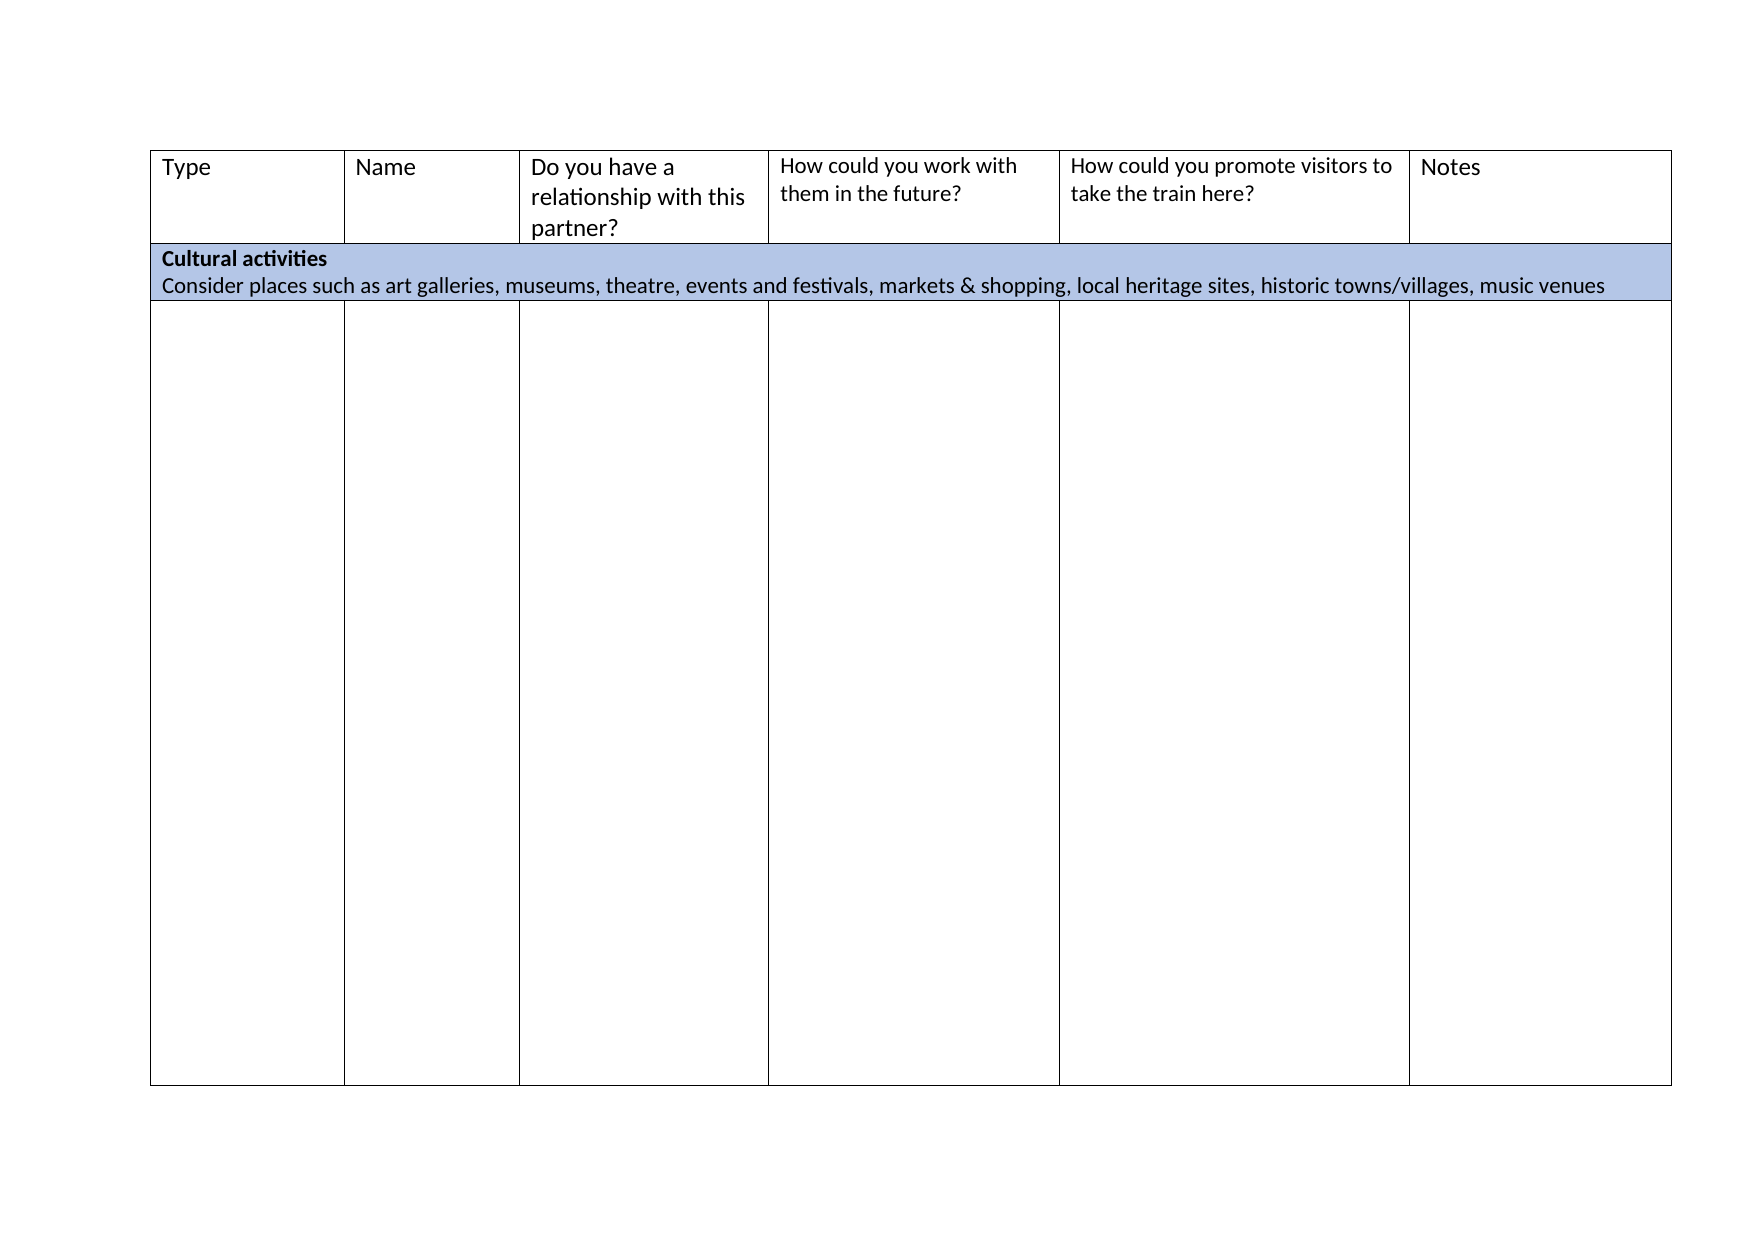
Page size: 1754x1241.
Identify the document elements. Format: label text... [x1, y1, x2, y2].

table_cell Cultural activities Consider places such as art galleries, museums, theatre, events and festivals, markets & shopping, local heritage sites, historic towns/villages, music venues [151, 244, 1671, 300]
table_cell Do you have a relationship with this partner? [520, 151, 768, 243]
table_cell [1410, 301, 1671, 1085]
table_cell Type [151, 151, 344, 243]
table_cell [520, 301, 768, 1085]
table_cell [151, 301, 344, 1085]
table_cell Name [345, 151, 519, 243]
table_cell How could you promote visitors to take the train here? [1060, 151, 1409, 243]
table_cell [769, 301, 1059, 1085]
table_cell [345, 301, 519, 1085]
table_cell How could you work with them in the future? [769, 151, 1059, 243]
table_cell [1060, 301, 1409, 1085]
table_cell Notes [1410, 151, 1671, 243]
